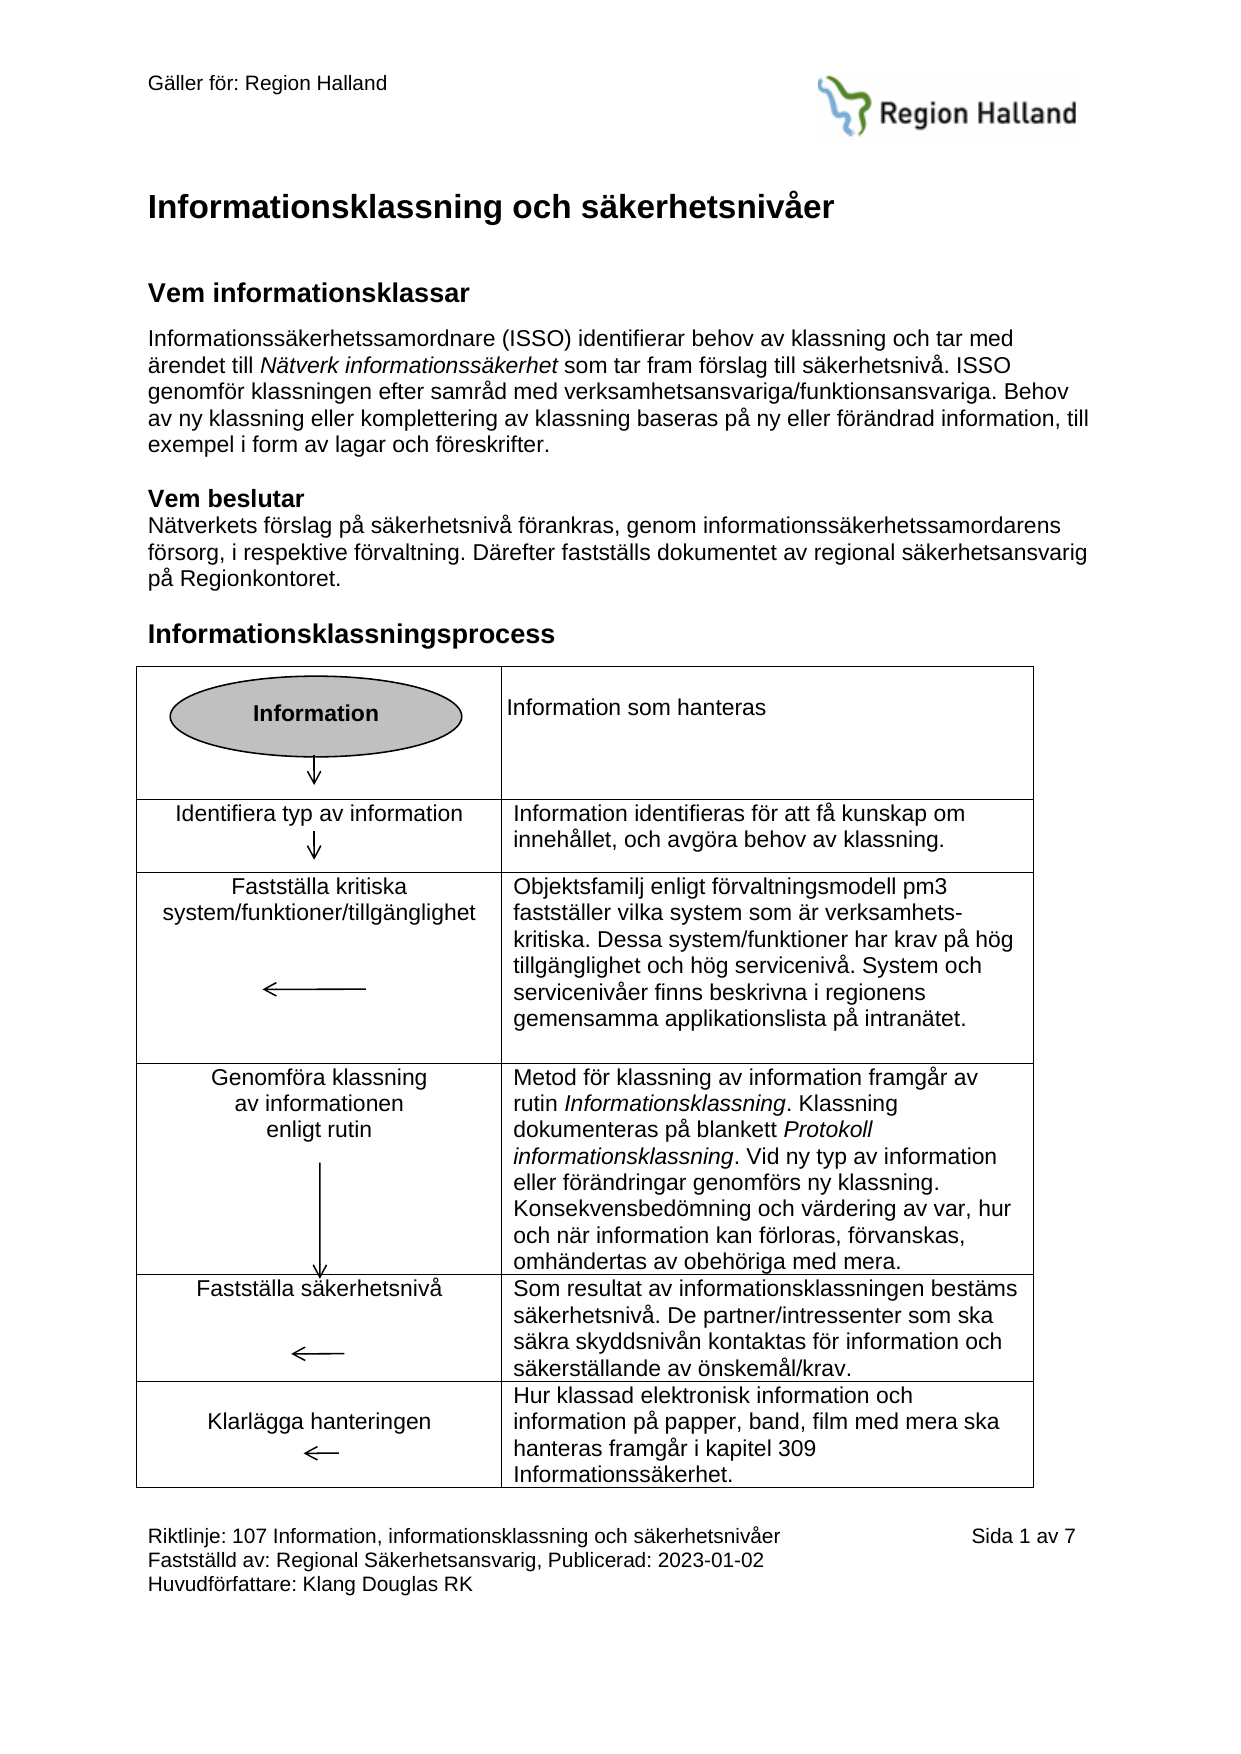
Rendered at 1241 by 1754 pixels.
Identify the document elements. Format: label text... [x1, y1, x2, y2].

table_cell Information identifieras för att få kunskap om innehållet, och avgöra behov av klassning. [502, 800, 1033, 872]
picture [817, 70, 1076, 143]
table_cell Fastställa kritiska system/funktioner/tillgänglighet [137, 873, 501, 1062]
table_cell Klarlägga hanteringen [137, 1382, 501, 1487]
table_cell Hur klassad elektronisk information och information på papper, band, film med mera ska hanteras framgår i kapitel 309 Informationssäkerhet. [502, 1382, 1033, 1487]
table_header [137, 667, 501, 799]
text Nätverkets förslag på säkerhetsnivå förankras, genom informationssäkerhetssamordarens försorg, i respektive förvaltning. Därefter fastställs dokumentet av regional säkerhetsansvarig på Regionkontoret. [148, 512, 1093, 591]
table_header Information som hanteras [502, 667, 1033, 799]
table_cell Objektsfamilj enligt förvaltningsmodell pm3 fastställer vilka system som är verksamhets-kritiska. Dessa system/funktioner har krav på hög tillgänglighet och hög servicenivå. System och servicenivåer finns beskrivna i regionens gemensamma applikationslista på intranätet. [502, 873, 1033, 1062]
table_cell Fastställa säkerhetsnivå [137, 1275, 501, 1381]
subtitle Vem informationsklassar [148, 277, 1093, 308]
subtitle Vem beslutar [148, 483, 1093, 512]
table_cell Genomföra klassning av informationen enligt rutin [137, 1064, 501, 1274]
table_cell Som resultat av informationsklassningen bestäms säkerhetsnivå. De partner/intressenter som ska säkra skyddsnivån kontaktas för information och säkerställande av önskemål/krav. [502, 1275, 1033, 1381]
subtitle Informationsklassningsprocess [148, 618, 1093, 649]
text Informationssäkerhetssamordnare (ISSO) identifierar behov av klassning och tar med ärendet till Nätverk informationssäkerhet som tar fram förslag till säkerhetsnivå. ISSO genomför klassningen efter samråd med verksamhetsansvariga/funktionsansvariga. Behov av ny klassning eller komplettering av klassning baseras på ny eller förändrad information, till exempel i form av lagar och föreskrifter. [148, 325, 1093, 457]
table_cell Identifiera typ av information [137, 800, 501, 872]
table_cell Metod för klassning av information framgår av rutin Informationsklassning. Klassning dokumenteras på blankett Protokoll informationsklassning. Vid ny typ av information eller förändringar genomförs ny klassning. Konsekvensbedömning och värdering av var, hur och när information kan förloras, förvanskas, omhändertas av obehöriga med mera. [502, 1064, 1033, 1274]
title Informationsklassning och säkerhetsnivåer [148, 187, 1093, 226]
